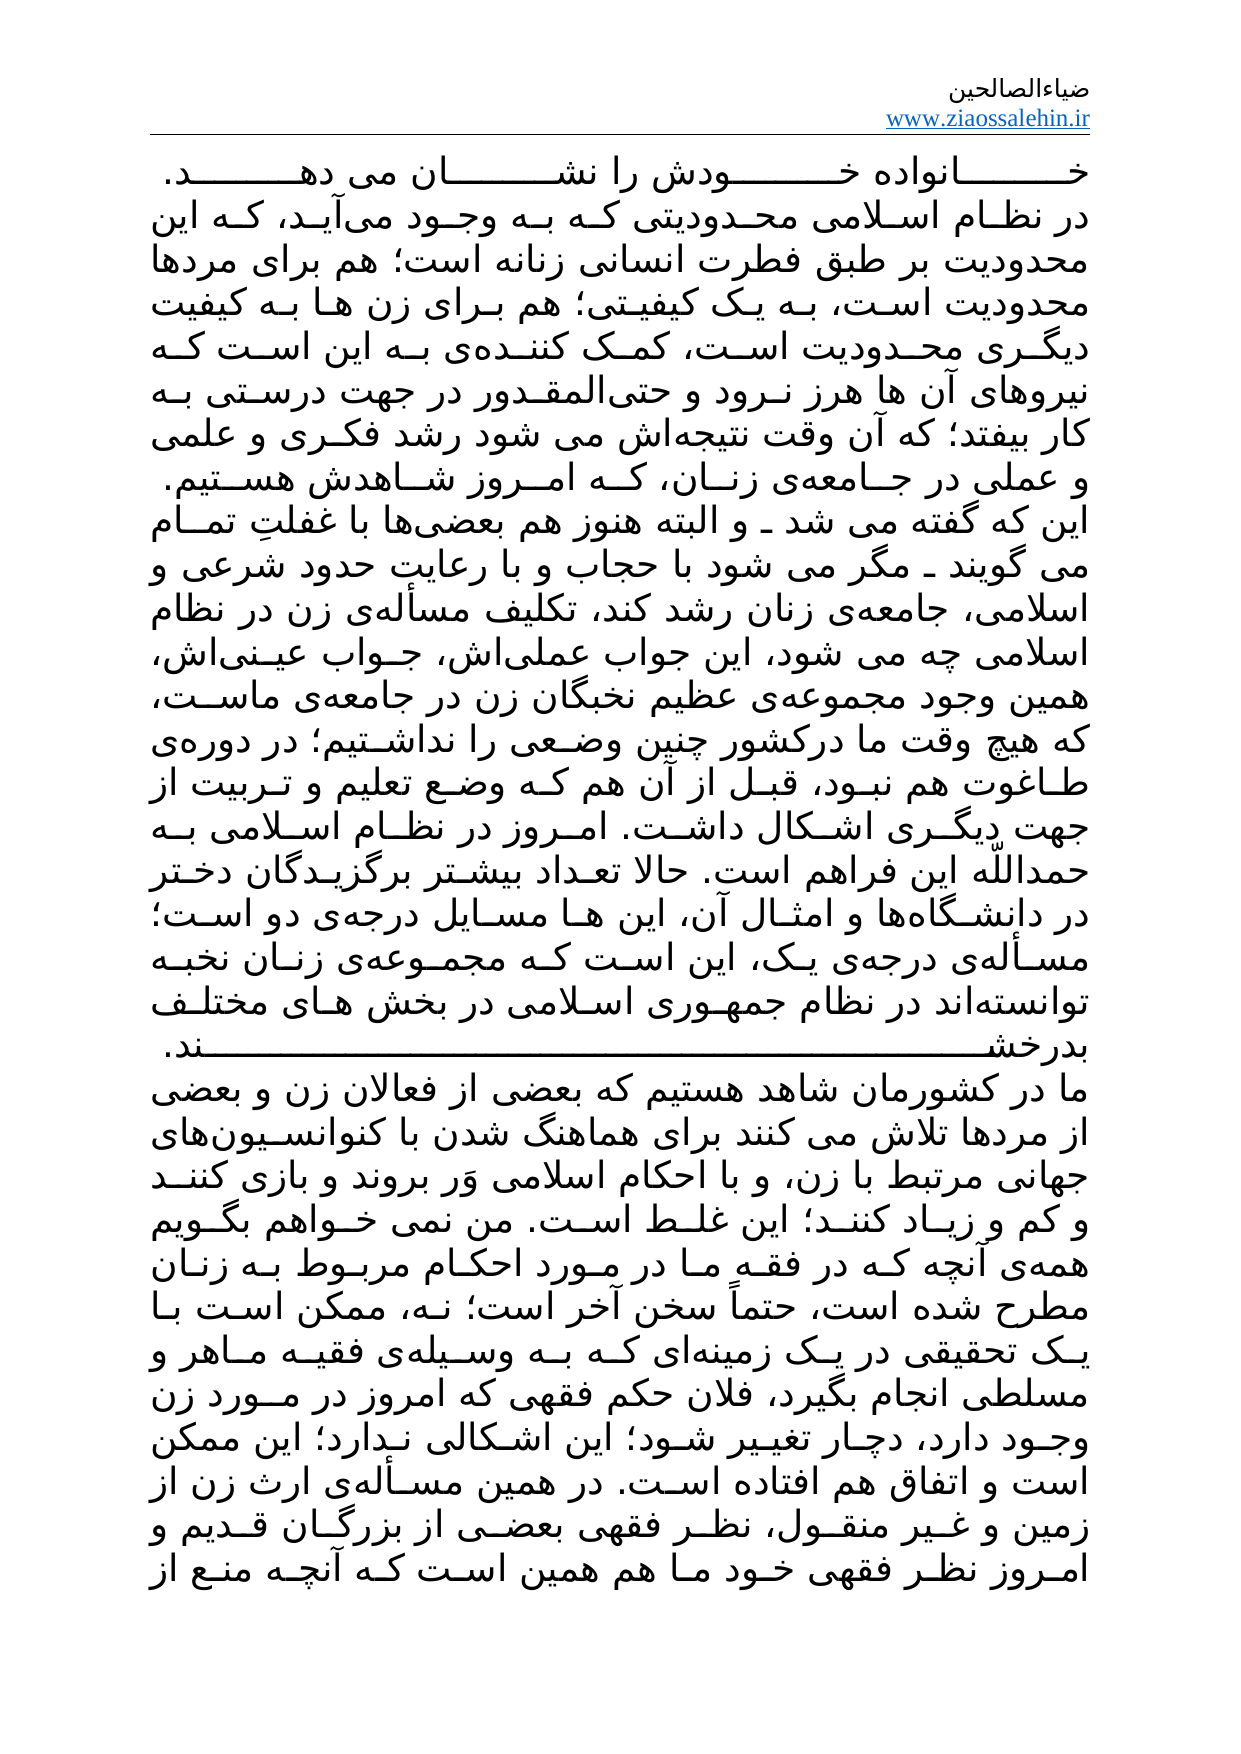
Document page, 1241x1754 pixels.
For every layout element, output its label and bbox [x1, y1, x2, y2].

text [150, 150, 1090, 1590]
